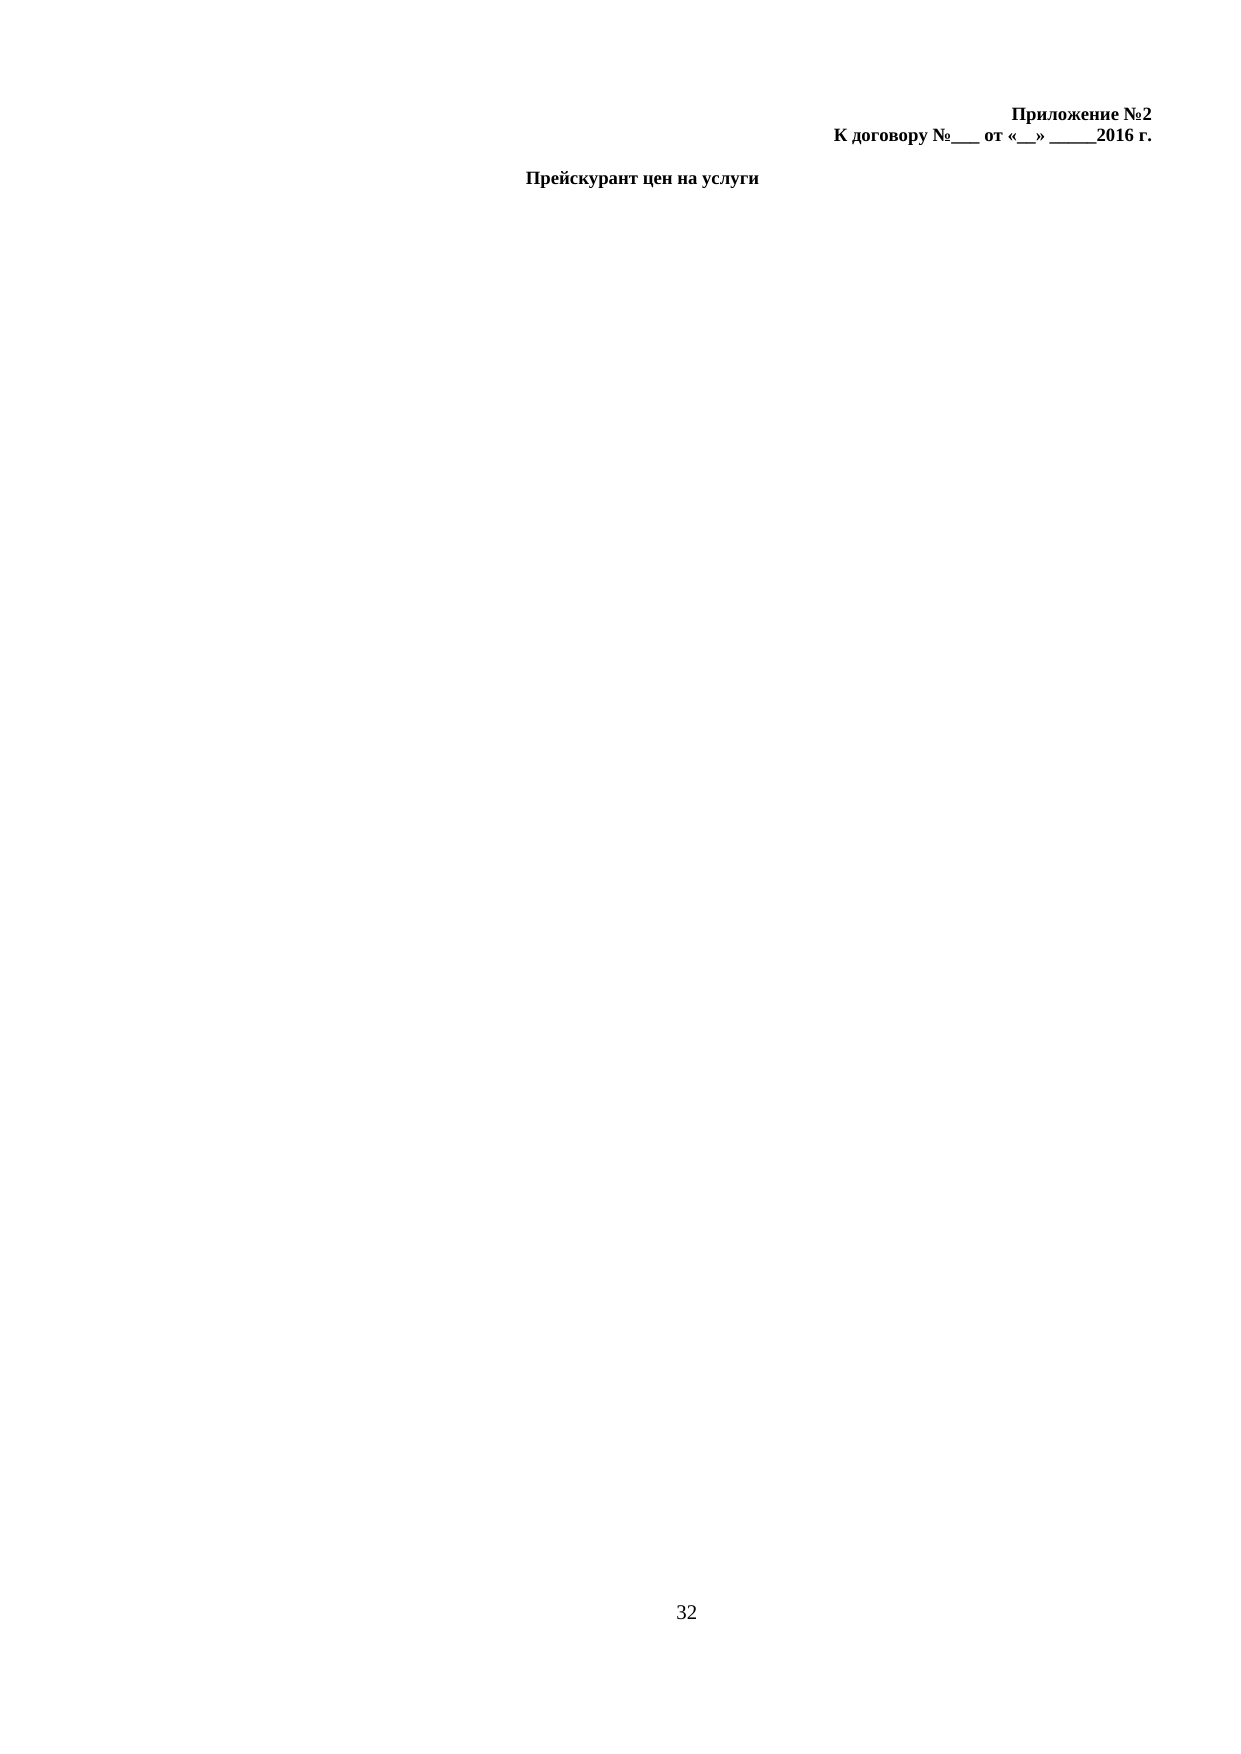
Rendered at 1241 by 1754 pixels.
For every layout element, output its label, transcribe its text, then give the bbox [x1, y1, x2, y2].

text К договору №___ от «__» _____2016 г. [133, 124, 1152, 146]
text Настоящее приложение составляется на основе технической спецификации к Тендерной документации и тендерной заявки победителя тендера Приложение №2 [133, 103, 1152, 124]
text Прейскурант цен на услуги [133, 167, 1152, 189]
